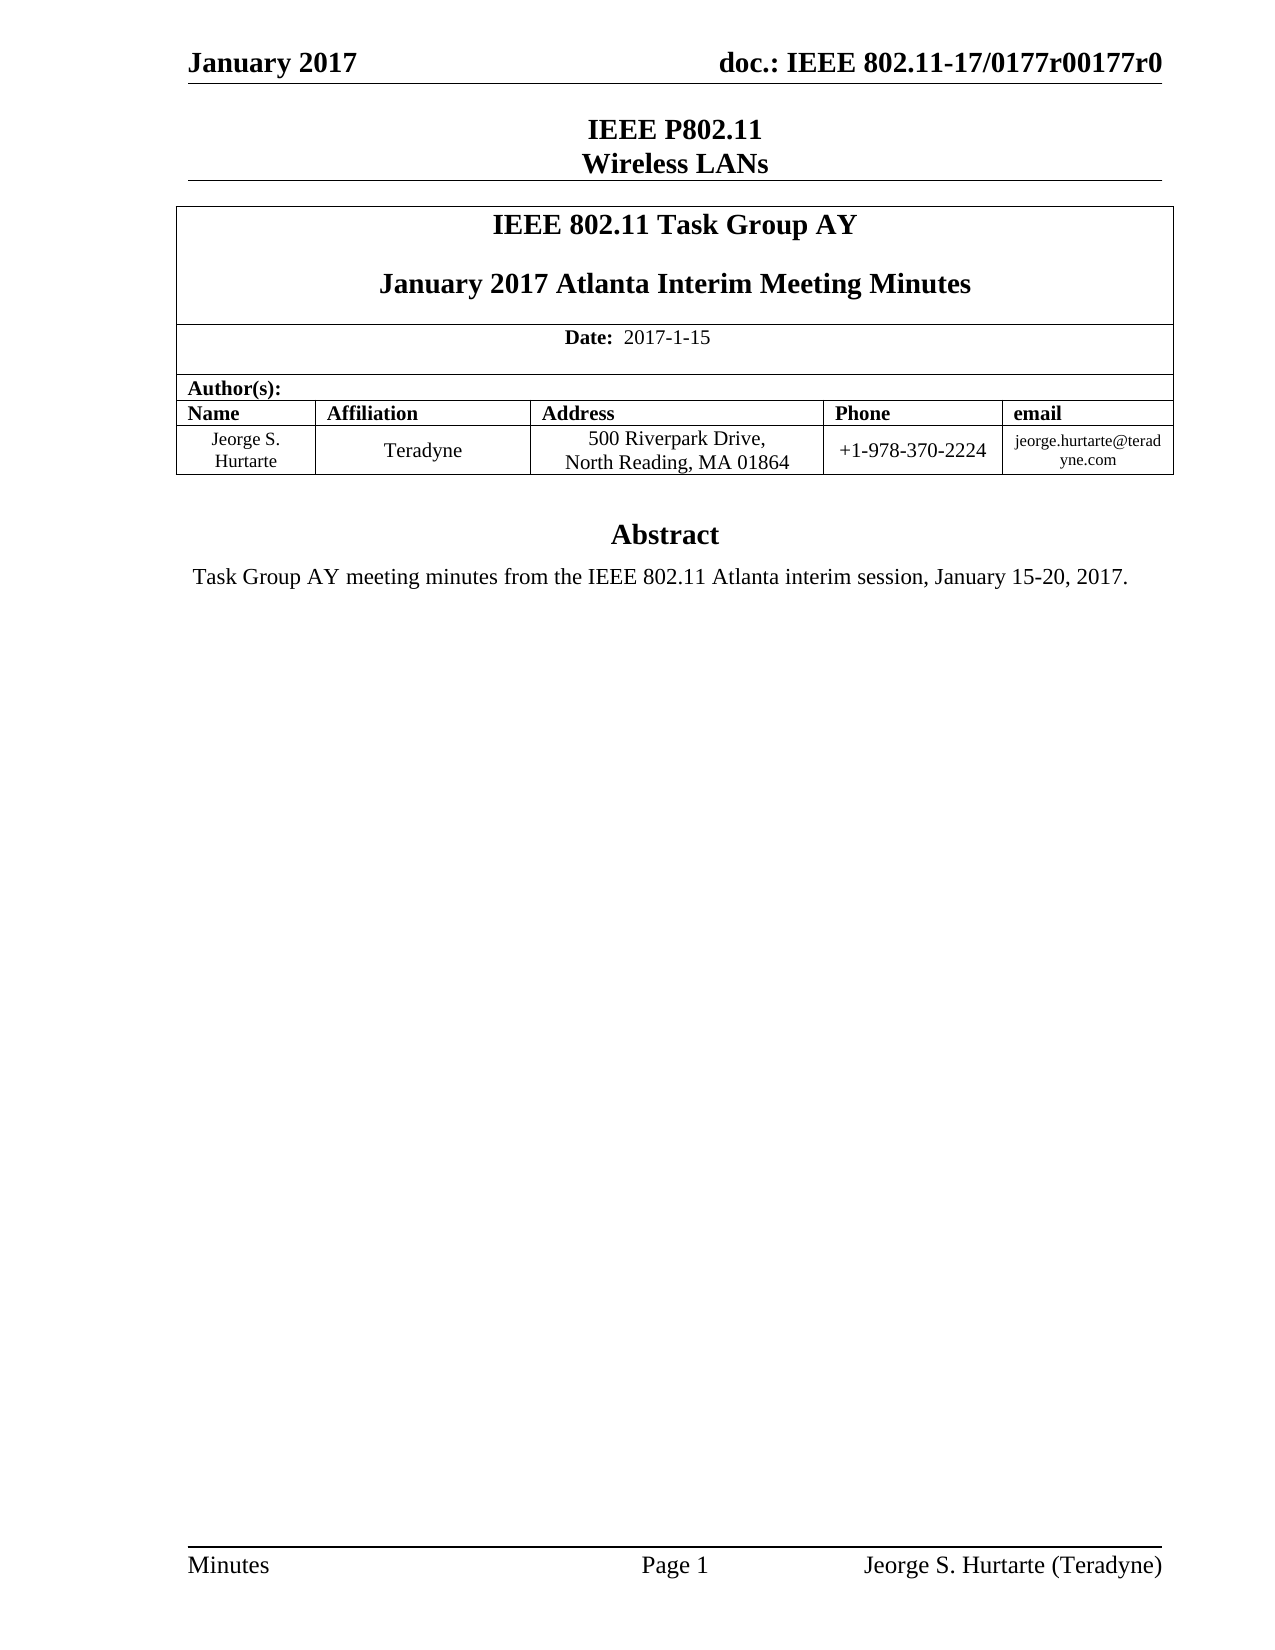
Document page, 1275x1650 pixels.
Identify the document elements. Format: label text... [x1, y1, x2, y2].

table_cell jeorge.hurtarte@teradyne.com [1003, 426, 1173, 474]
table_cell Date: 2017-1-15 [177, 325, 1173, 374]
table_cell Teradyne [316, 426, 530, 474]
table_header IEEE 802.11 Task Group AY January 2017 Atlanta Interim Meeting Minutes [177, 207, 1173, 324]
table_cell Phone [824, 401, 1002, 424]
table_cell Author(s): [177, 375, 1173, 399]
table_cell +1-978-370-2224 [824, 426, 1002, 474]
table_cell Address [531, 401, 823, 424]
table_cell Affiliation [316, 401, 530, 424]
table_cell 500 Riverpark Drive, North Reading, MA 01864 [531, 426, 823, 474]
table_cell Jeorge S. Hurtarte [177, 426, 315, 474]
table_cell email [1003, 401, 1173, 424]
table_cell Name [177, 401, 315, 424]
text IEEE P802.11 Wireless LANs [187, 112, 1162, 181]
